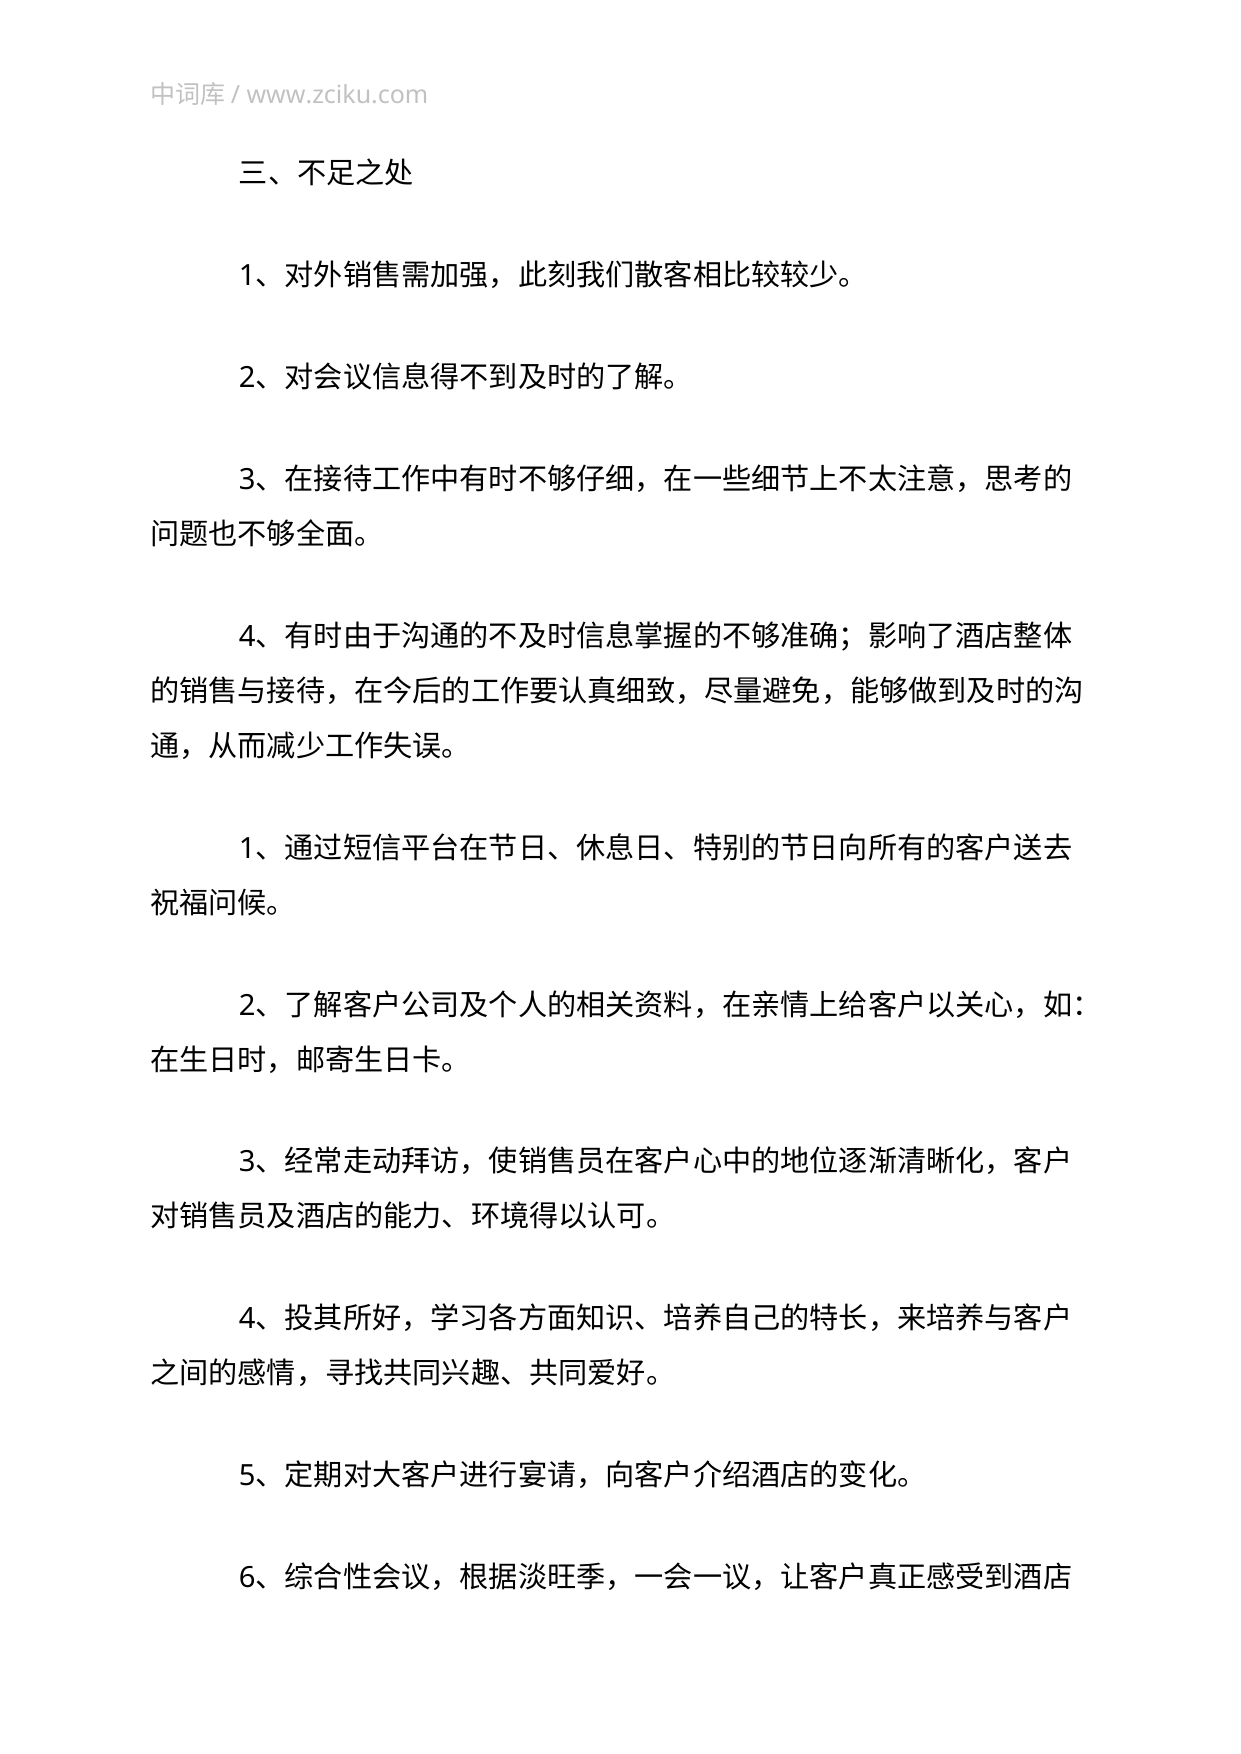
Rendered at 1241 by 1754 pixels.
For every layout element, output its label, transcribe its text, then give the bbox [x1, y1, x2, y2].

text 3、在接待工作中有时不够仔细，在一些细节上不太注意，思考的问题也不够全面。 [150, 456, 1090, 553]
text 4、投其所好，学习各方面知识、培养自己的特长，来培养与客户之间的感情，寻找共同兴趣、共同爱好。 [150, 1295, 1090, 1392]
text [150, 1553, 1090, 1596]
text 5、定期对大客户进行宴请，向客户介绍酒店的变化。 [150, 1451, 1090, 1494]
text 三、不足之处 [150, 150, 1090, 192]
text 1、通过短信平台在节日、休息日、特别的节日向所有的客户送去祝福问候。 [150, 824, 1090, 922]
text 2、对会议信息得不到及时的了解。 [150, 354, 1090, 396]
text 4、有时由于沟通的不及时信息掌握的不够准确；影响了酒店整体的销售与接待，在今后的工作要认真细致，尽量避免，能够做到及时的沟通，从而减少工作失误。 [150, 613, 1090, 765]
text 2、了解客户公司及个人的相关资料，在亲情上给客户以关心，如：在生日时，邮寄生日卡。 [150, 981, 1090, 1078]
text 1、对外销售需加强，此刻我们散客相比较较少。 [150, 252, 1090, 294]
text 3、经常走动拜访，使销售员在客户心中的地位逐渐清晰化，客户对销售员及酒店的能力、环境得以认可。 [150, 1138, 1090, 1235]
